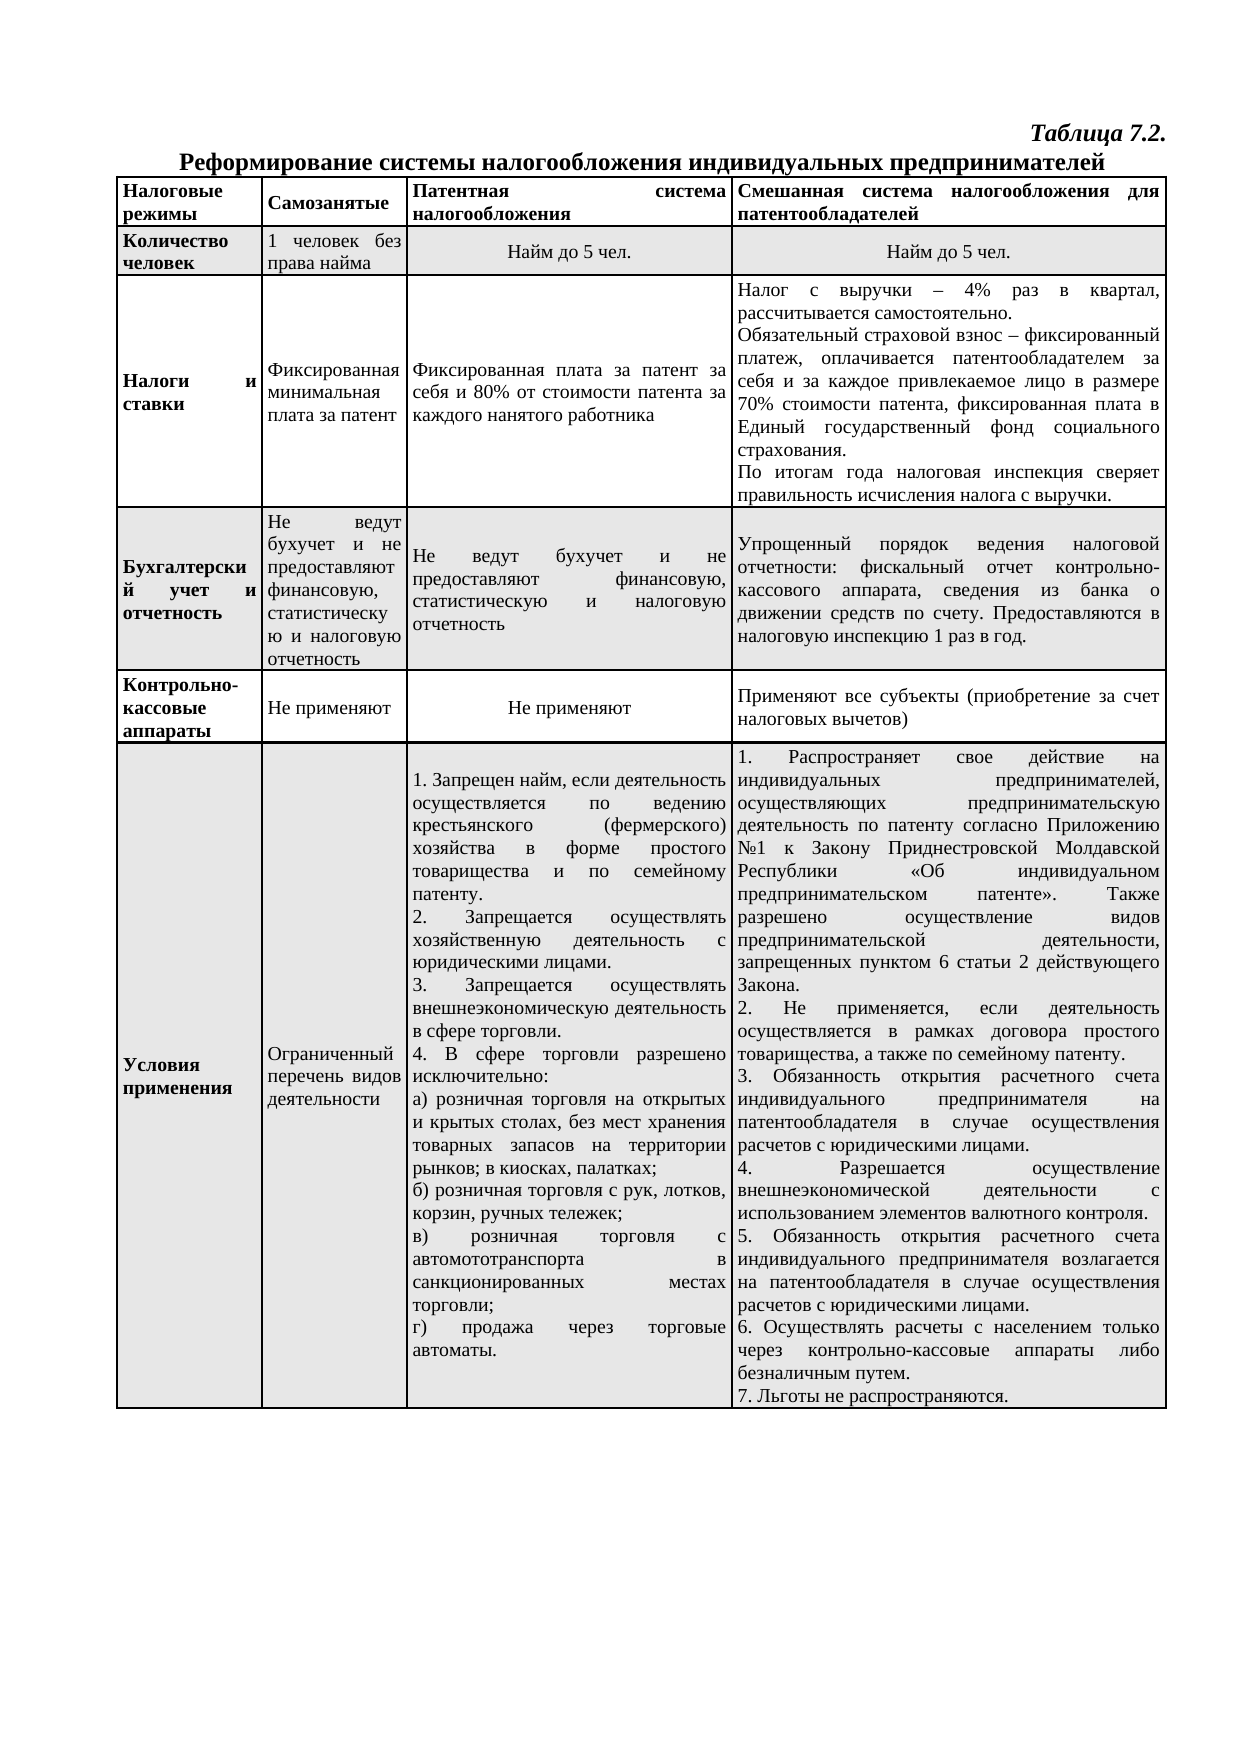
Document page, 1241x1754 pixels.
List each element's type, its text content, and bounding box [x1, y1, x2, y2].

table_cell Упрощенный порядок ведения налоговой отчетности: фискальный отчет контрольно-кассового аппарата, сведения из банка о движении средств по счету. Предоставляются в налоговую инспекцию 1 раз в год. [733, 508, 1165, 669]
table_cell Ограниченный перечень видов деятельности [263, 744, 406, 1407]
table_header Налоговые режимы [118, 178, 261, 225]
table_cell Бухгалтерский учет и отчетность [118, 508, 261, 669]
table_cell Условия применения [118, 744, 261, 1407]
table_cell Не применяют [408, 671, 731, 741]
table_cell Фиксированная плата за патент за себя и 80% от стоимости патента за каждого нанятого работника [408, 276, 731, 506]
text Реформирование системы налогообложения индивидуальных предпринимателей [118, 147, 1167, 176]
table_cell 1 человек без права найма [263, 227, 406, 274]
table_cell Налоги и ставки [118, 276, 261, 506]
table_cell Налог с выручки – 4% раз в квартал, рассчитывается самостоятельно. Обязательный страховой взнос – фиксированный платеж, оплачивается патентообладателем за себя и за каждое привлекаемое лицо в размере 70% стоимости патента, фиксированная плата в Единый государственный фонд социального страхования. По итогам года налоговая инспекция сверяет правильность исчисления налога с выручки. [733, 276, 1165, 506]
text Таблица 7.2. [118, 118, 1167, 147]
table_cell Найм до 5 чел. [408, 227, 731, 274]
table_cell 1. Распространяет свое действие на индивидуальных предпринимателей, осуществляющих предпринимательскую деятельность по патенту согласно Приложению №1 к Закону Приднестровской Молдавской Республики «Об индивидуальном предпринимательском патенте». Также разрешено осуществление видов предпринимательской деятельности, запрещенных пунктом 6 статьи 2 действующего Закона. 2. Не применяется, если деятельность осуществляется в рамках договора простого товарищества, а также по семейному патенту. 3. Обязанность открытия расчетного счета индивидуального предпринимателя на патентообладателя в случае осуществления расчетов с юридическими лицами. 4. Разрешается осуществление внешнеэкономической деятельности с использованием элементов валютного контроля. 5. Обязанность открытия расчетного счета индивидуального предпринимателя возлагается на патентообладателя в случае осуществления расчетов с юридическими лицами. 6. Осуществлять расчеты с населением только через контрольно-кассовые аппараты либо безналичным путем. 7. Льготы не распространяются. [733, 744, 1165, 1407]
table_header Патентная система налогообложения [408, 178, 731, 225]
table_cell Найм до 5 чел. [733, 227, 1165, 274]
table_cell Не применяют [263, 671, 406, 741]
table_header Смешанная система налогообложения для патентообладателей [733, 178, 1165, 225]
table_cell Контрольно-кассовые аппараты [118, 671, 261, 741]
table_cell Фиксированная минимальная плата за патент [263, 276, 406, 506]
table_cell Не ведут бухучет и не предоставляют финансовую, статистическую и налоговую отчетность [408, 508, 731, 669]
table_cell Количество человек [118, 227, 261, 274]
table_cell Не ведут бухучет и не предоставляют финансовую, статистическую и налоговую отчетность [263, 508, 406, 669]
table_cell Применяют все субъекты (приобретение за счет налоговых вычетов) [733, 671, 1165, 741]
table_cell 1. Запрещен найм, если деятельность осуществляется по ведению крестьянского (фермерского) хозяйства в форме простого товарищества и по семейному патенту. 2. Запрещается осуществлять хозяйственную деятельность с юридическими лицами. 3. Запрещается осуществлять внешнеэкономическую деятельность в сфере торговли. 4. В сфере торговли разрешено исключительно: а) розничная торговля на открытых и крытых столах, без мест хранения товарных запасов на территории рынков; в киосках, палатках; б) розничная торговля с рук, лотков, корзин, ручных тележек; в) розничная торговля с автомототранспорта в санкционированных местах торговли; г) продажа через торговые автоматы. [408, 744, 731, 1407]
table_header Самозанятые [263, 178, 406, 225]
